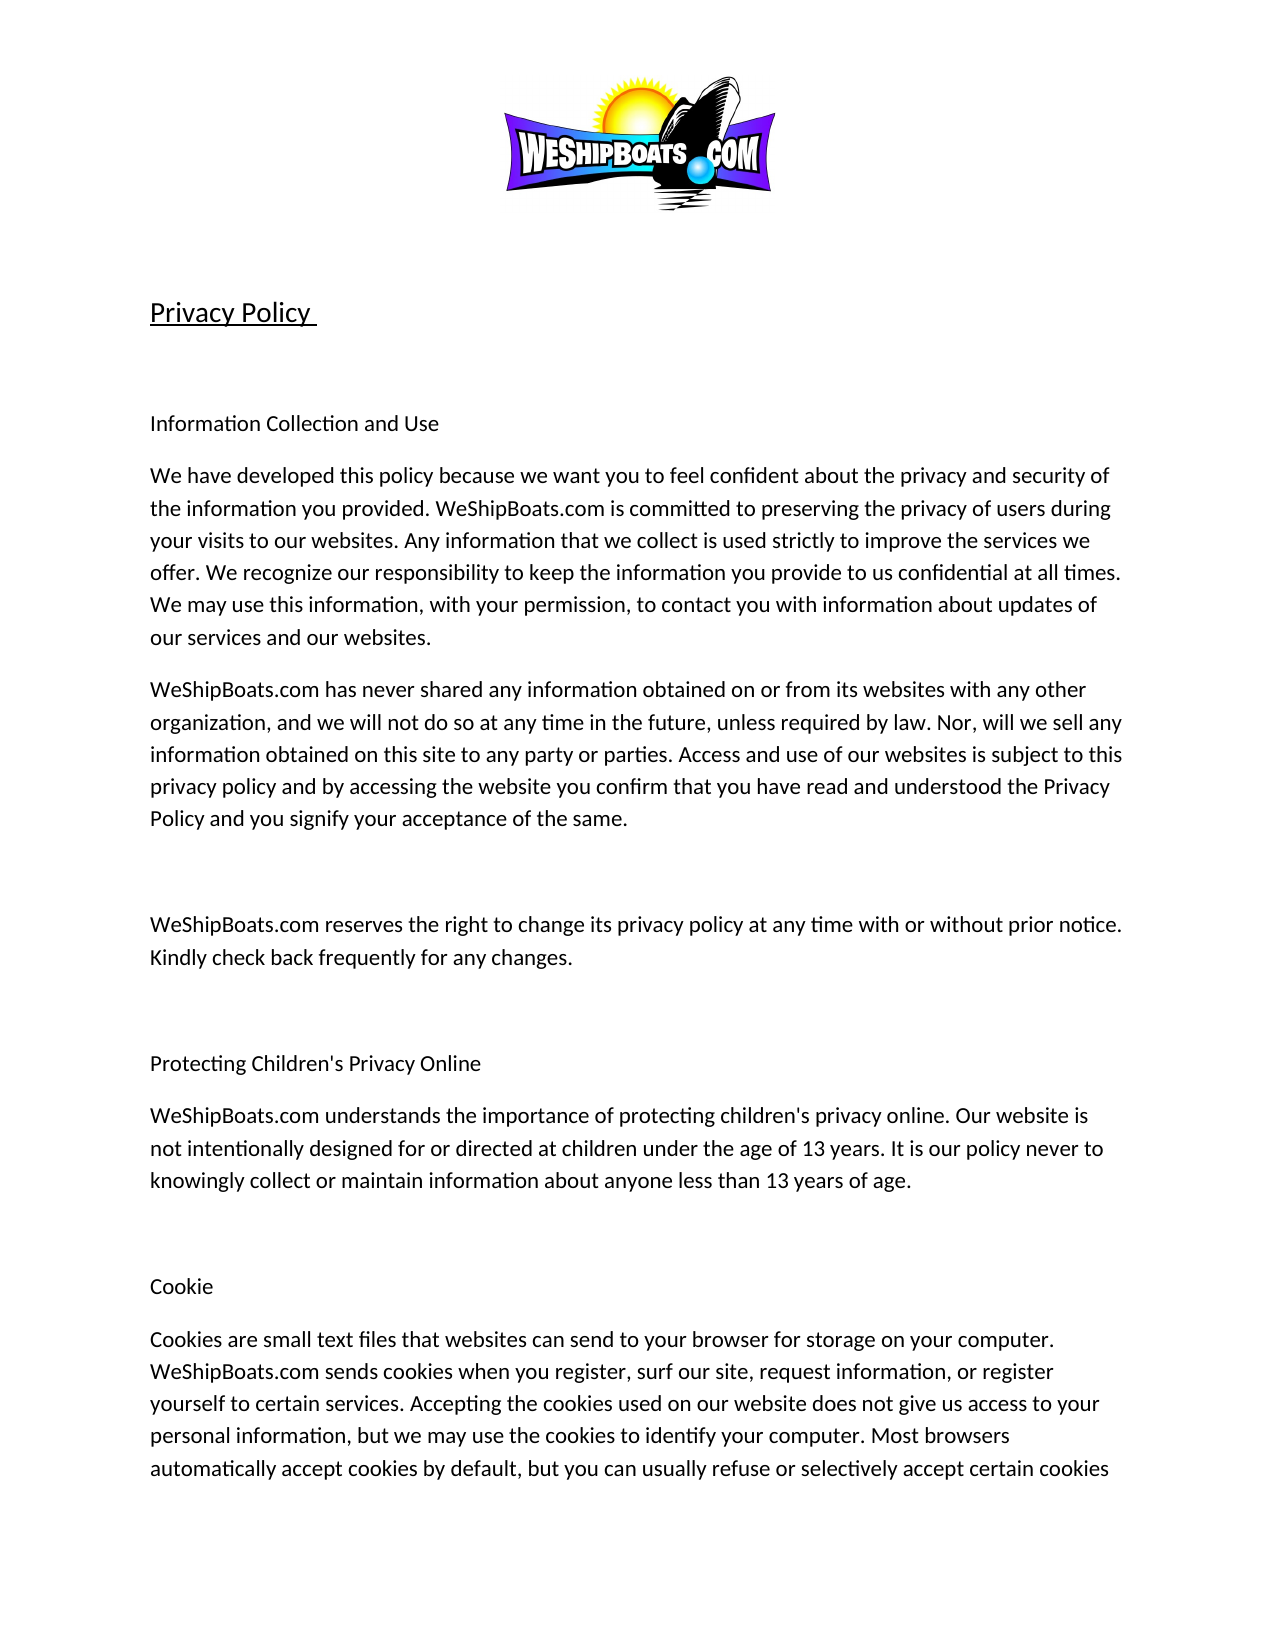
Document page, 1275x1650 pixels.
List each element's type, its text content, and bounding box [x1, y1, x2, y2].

text We have developed this policy because we want you to feel confident about the privacy and security of the information you provided. WeShipBoats.com is committed to preserving the privacy of users during your visits to our websites. Any information that we collect is used strictly to improve the services we offer. We recognize our responsibility to keep the information you provide to us confidential at all times. We may use this information, with your permission, to contact you with information about updates of our services and our websites. [150, 462, 1125, 651]
text Information Collection and Use [150, 409, 1125, 437]
text WeShipBoats.com understands the importance of protecting children's privacy online. Our website is not intentionally designed for or directed at children under the age of 13 years. It is our policy never to knowingly collect or maintain information about anyone less than 13 years of age. [150, 1102, 1125, 1194]
picture [499, 75, 776, 213]
text WeShipBoats.com has never shared any information obtained on or from its websites with any other organization, and we will not do so at any time in the future, unless required by law. Nor, will we sell any information obtained on this site to any party or parties. Access and use of our websites is subject to this privacy policy and by accessing the website you confirm that you have read and understood the Privacy Policy and you signify your acceptance of the same. [150, 676, 1125, 832]
text WeShipBoats.com reserves the right to change its privacy policy at any time with or without prior notice. Kindly check back frequently for any changes. [150, 910, 1125, 971]
text Privacy Policy [150, 294, 1125, 329]
text Protecting Children's Privacy Online [150, 1049, 1125, 1077]
text Cookie [150, 1272, 1125, 1300]
